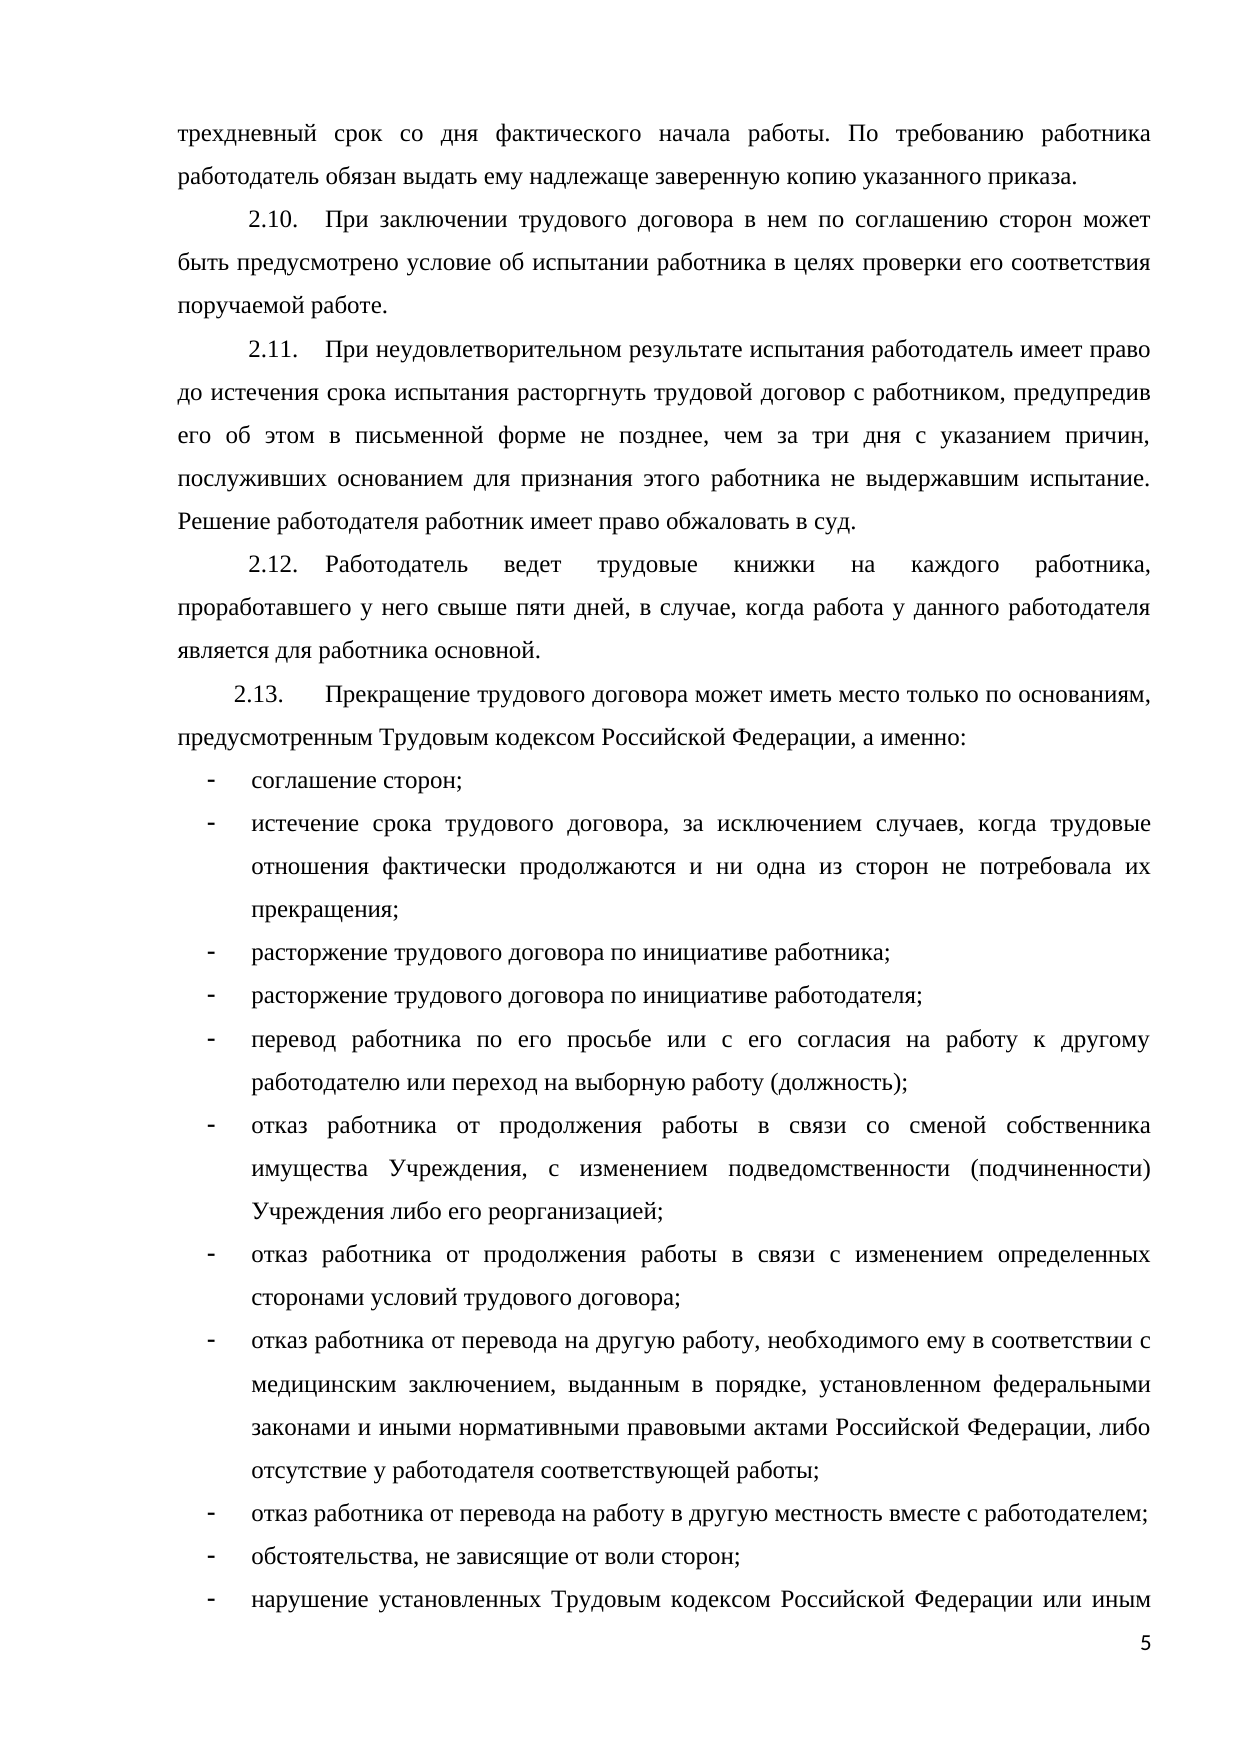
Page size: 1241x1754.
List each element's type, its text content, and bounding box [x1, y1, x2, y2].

list отказ работника от перевода на другую работу, необходимого ему в соответствии с медицинским заключением, выданным в порядке, установленном федеральными законами и иными нормативными правовыми актами Российской Федерации, либо отсутствие у работодателя соответствующей работы; [207, 1326, 1152, 1484]
list расторжение трудового договора по инициативе работодателя; [207, 981, 1152, 1009]
list перевод работника по его просьбе или с его согласия на работу к другому работодателю или переход на выборную работу (должность); [207, 1024, 1152, 1096]
list При неудовлетворительном результате испытания работодатель имеет право до истечения срока испытания расторгнуть трудовой договор с работником, предупредив его об этом в письменной форме не позднее, чем за три дня с указанием причин, послуживших основанием для признания этого работника не выдержавшим испытание. Решение работодателя работник имеет право обжаловать в суд. [177, 334, 1152, 535]
list Работодатель ведет трудовые книжки на каждого работника, проработавшего у него свыше пяти дней, в случае, когда работа у данного работодателя является для работника основной. [177, 549, 1152, 664]
list расторжение трудового договора по инициативе работника; [207, 937, 1152, 966]
list отказ работника от продолжения работы в связи с изменением определенных сторонами условий трудового договора; [207, 1239, 1152, 1311]
list При заключении трудового договора в нем по соглашению сторон может быть предусмотрено условие об испытании работника в целях проверки его соответствия поручаемой работе. [177, 204, 1152, 319]
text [177, 118, 1152, 190]
list отказ работника от продолжения работы в связи со сменой собственника имущества Учреждения, с изменением подведомственности (подчиненности) Учреждения либо его реорганизацией; [207, 1110, 1152, 1225]
list отказ работника от перевода на работу в другую местность вместе с работодателем; [207, 1498, 1152, 1527]
list соглашение сторон; [207, 765, 1152, 794]
list Прекращение трудового договора может иметь место только по основаниям, предусмотренным Трудовым кодексом Российской Федерации, а именно: [177, 679, 1152, 751]
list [207, 1584, 1152, 1613]
list обстоятельства, не зависящие от воли сторон; [207, 1541, 1152, 1570]
list истечение срока трудового договора, за исключением случаев, когда трудовые отношения фактически продолжаются и ни одна из сторон не потребовала их прекращения; [207, 808, 1152, 923]
